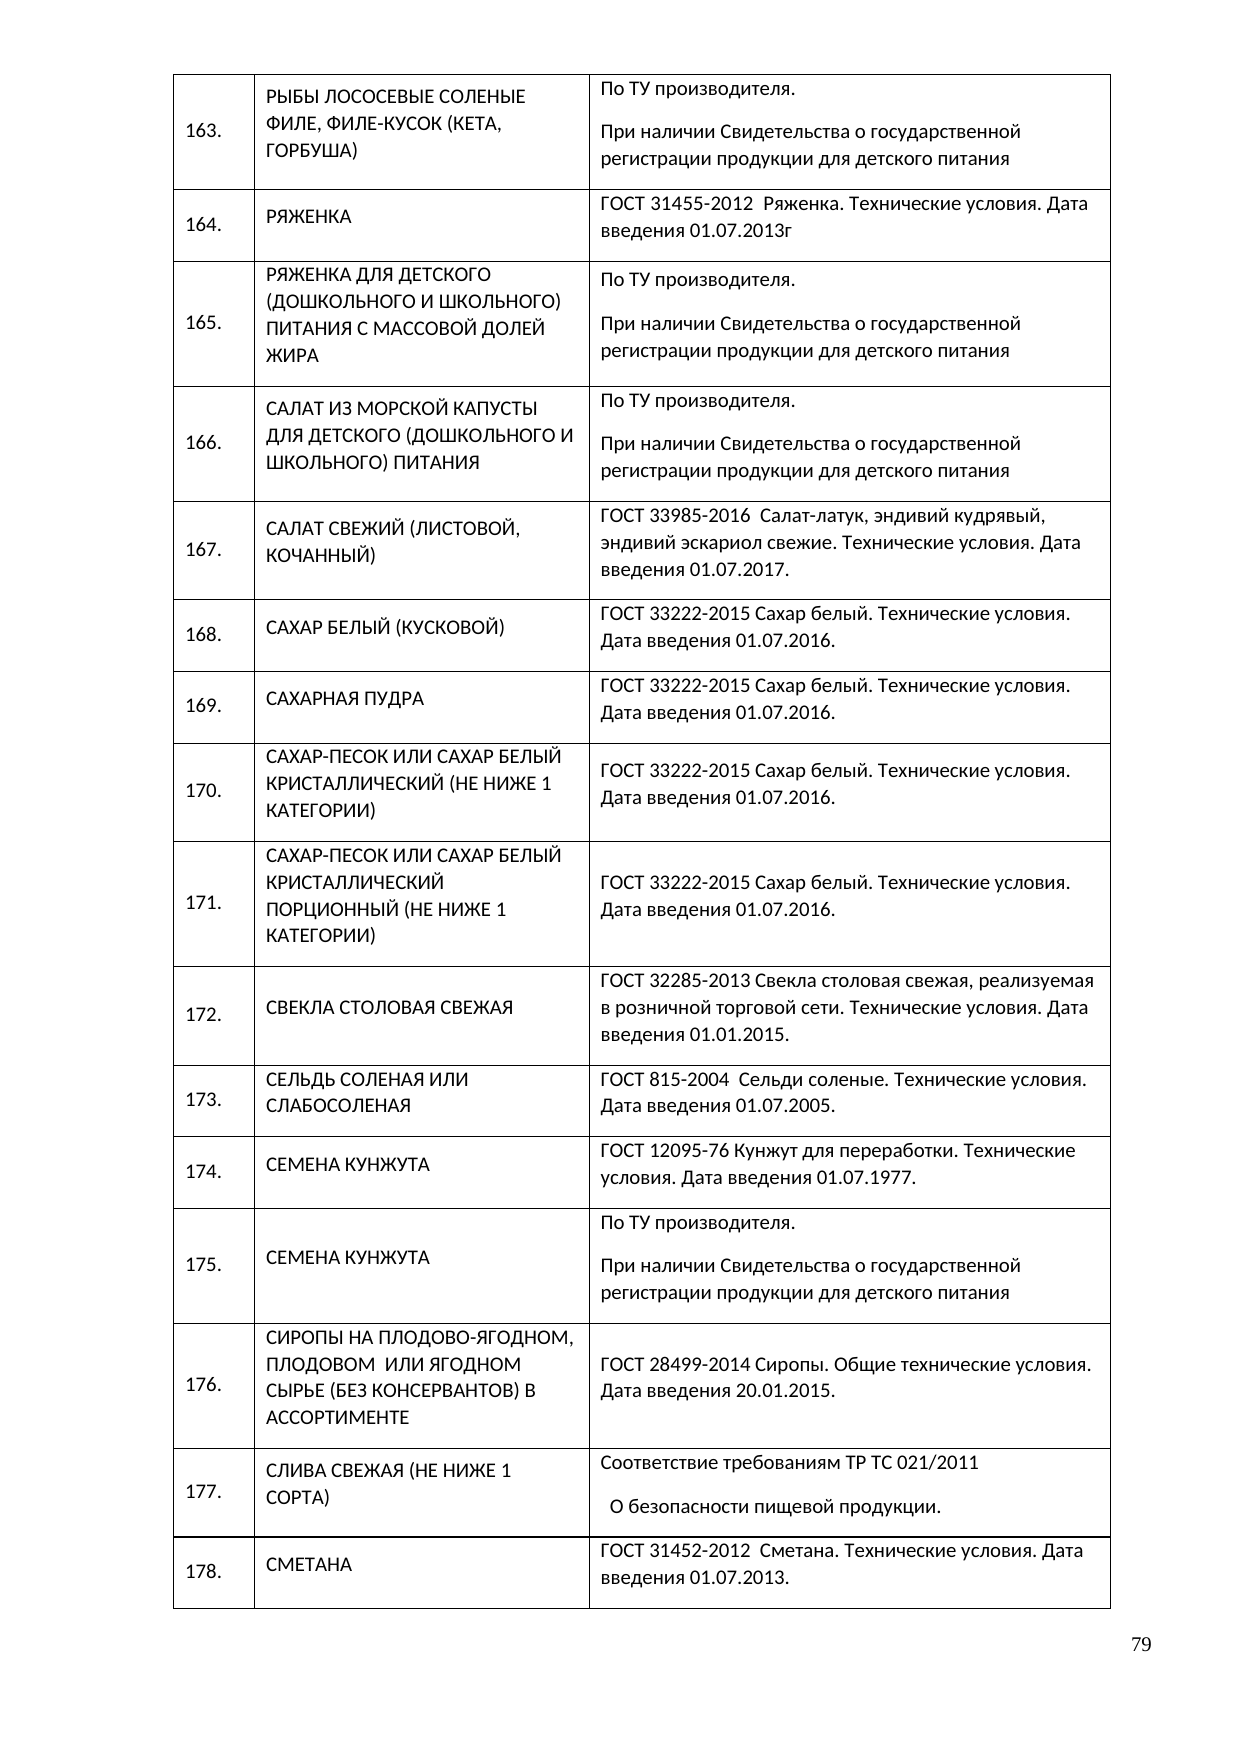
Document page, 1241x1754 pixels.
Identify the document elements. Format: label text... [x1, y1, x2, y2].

table_cell ГОСТ 28499-2014 Сиропы. Общие технические условия. Дата введения 20.01.2015. [590, 1324, 1110, 1448]
table_cell ГОСТ 33222-2015 Сахар белый. Технические условия. Дата введения 01.07.2016. [590, 600, 1110, 671]
table_cell ГОСТ 815-2004 Сельди соленые. Технические условия. Дата введения 01.07.2005. [590, 1066, 1110, 1136]
table_cell САХАР БЕЛЫЙ (КУСКОВОЙ) [255, 600, 589, 671]
table_cell Соответствие требованиям ТР ТС 021/2011 О безопасности пищевой продукции. [590, 1449, 1110, 1536]
table_cell [174, 672, 254, 742]
table_cell ГОСТ 31452-2012 Сметана. Технические условия. Дата введения 01.07.2013. [590, 1538, 1110, 1608]
table_cell ГОСТ 12095-76 Кунжут для переработки. Технические условия. Дата введения 01.07.1977. [590, 1137, 1110, 1208]
table_cell Свекла столовая свежая [255, 967, 589, 1065]
table_cell Салат из морской капусты для детского (дошкольного и школьного) питания [255, 387, 589, 501]
table_cell Сахарная пудра [255, 672, 589, 742]
table_cell сельдь соленая или слабосоленая [255, 1066, 589, 1136]
table_cell [174, 1324, 254, 1448]
table_cell ГОСТ 33222-2015 Сахар белый. Технические условия. Дата введения 01.07.2016. [590, 744, 1110, 841]
table_cell [174, 1137, 254, 1208]
table_cell Салат свежий (листовой, кочанный) [255, 502, 589, 599]
table_cell [174, 190, 254, 261]
table_cell Семена кунжута [255, 1137, 589, 1208]
table_cell [174, 75, 254, 189]
table_cell ГОСТ 32285-2013 Свекла столовая свежая, реализуемая в розничной торговой сети. Технические условия. Дата введения 01.01.2015. [590, 967, 1110, 1065]
table_cell Семена кунжута [255, 1209, 589, 1323]
table_cell По ТУ производителя. При наличии Свидетельства о государственной регистрации продукции для детского питания [590, 387, 1110, 501]
table_cell Сметана [255, 1538, 589, 1608]
table_cell [174, 1449, 254, 1536]
table_cell СЛИВА СВЕЖАЯ (не ниже 1 сорта) [255, 1449, 589, 1536]
table_cell По ТУ производителя. При наличии Свидетельства о государственной регистрации продукции для детского питания [590, 1209, 1110, 1323]
table_cell ГОСТ 31455-2012 Ряженка. Технические условия. Дата введения 01.07.2013г [590, 190, 1110, 261]
table_cell ГОСТ 33985-2016 Салат-латук, эндивий кудрявый, эндивий эскариол свежие. Технические условия. Дата введения 01.07.2017. [590, 502, 1110, 599]
table_cell САХАР-ПЕСОК ИЛИ САХАР БЕЛЫЙ КРИСТАЛЛИЧЕСКИЙ ПОРЦИОННЫЙ (не ниже 1 категории) [255, 842, 589, 966]
table_cell Ряженка [255, 190, 589, 261]
table_cell [174, 967, 254, 1065]
table_cell По ТУ производителя. При наличии Свидетельства о государственной регистрации продукции для детского питания [590, 75, 1110, 189]
table_cell [174, 744, 254, 841]
table_cell ГОСТ 33222-2015 Сахар белый. Технические условия. Дата введения 01.07.2016. [590, 672, 1110, 742]
table_cell САХАР-ПЕСОК ИЛИ САХАР БЕЛЫЙ КРИСТАЛЛИЧЕСКИЙ (не ниже 1 категории) [255, 744, 589, 841]
table_cell По ТУ производителя. При наличии Свидетельства о государственной регистрации продукции для детского питания [590, 262, 1110, 386]
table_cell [255, 75, 589, 189]
table_cell [174, 1538, 254, 1608]
table_cell [174, 1066, 254, 1136]
table_cell Сиропы на плодово-ягодном, плодовом или ягодном сырье (без консервантов) в ассортименте [255, 1324, 589, 1448]
table_cell [174, 600, 254, 671]
table_cell [174, 1209, 254, 1323]
table_cell Ряженка для детского (дошкольного и школьного) питания с массовой долей жира [255, 262, 589, 386]
table_cell [174, 502, 254, 599]
table_cell [174, 387, 254, 501]
table_cell ГОСТ 33222-2015 Сахар белый. Технические условия. Дата введения 01.07.2016. [590, 842, 1110, 966]
table_cell [174, 842, 254, 966]
table_cell [174, 262, 254, 386]
